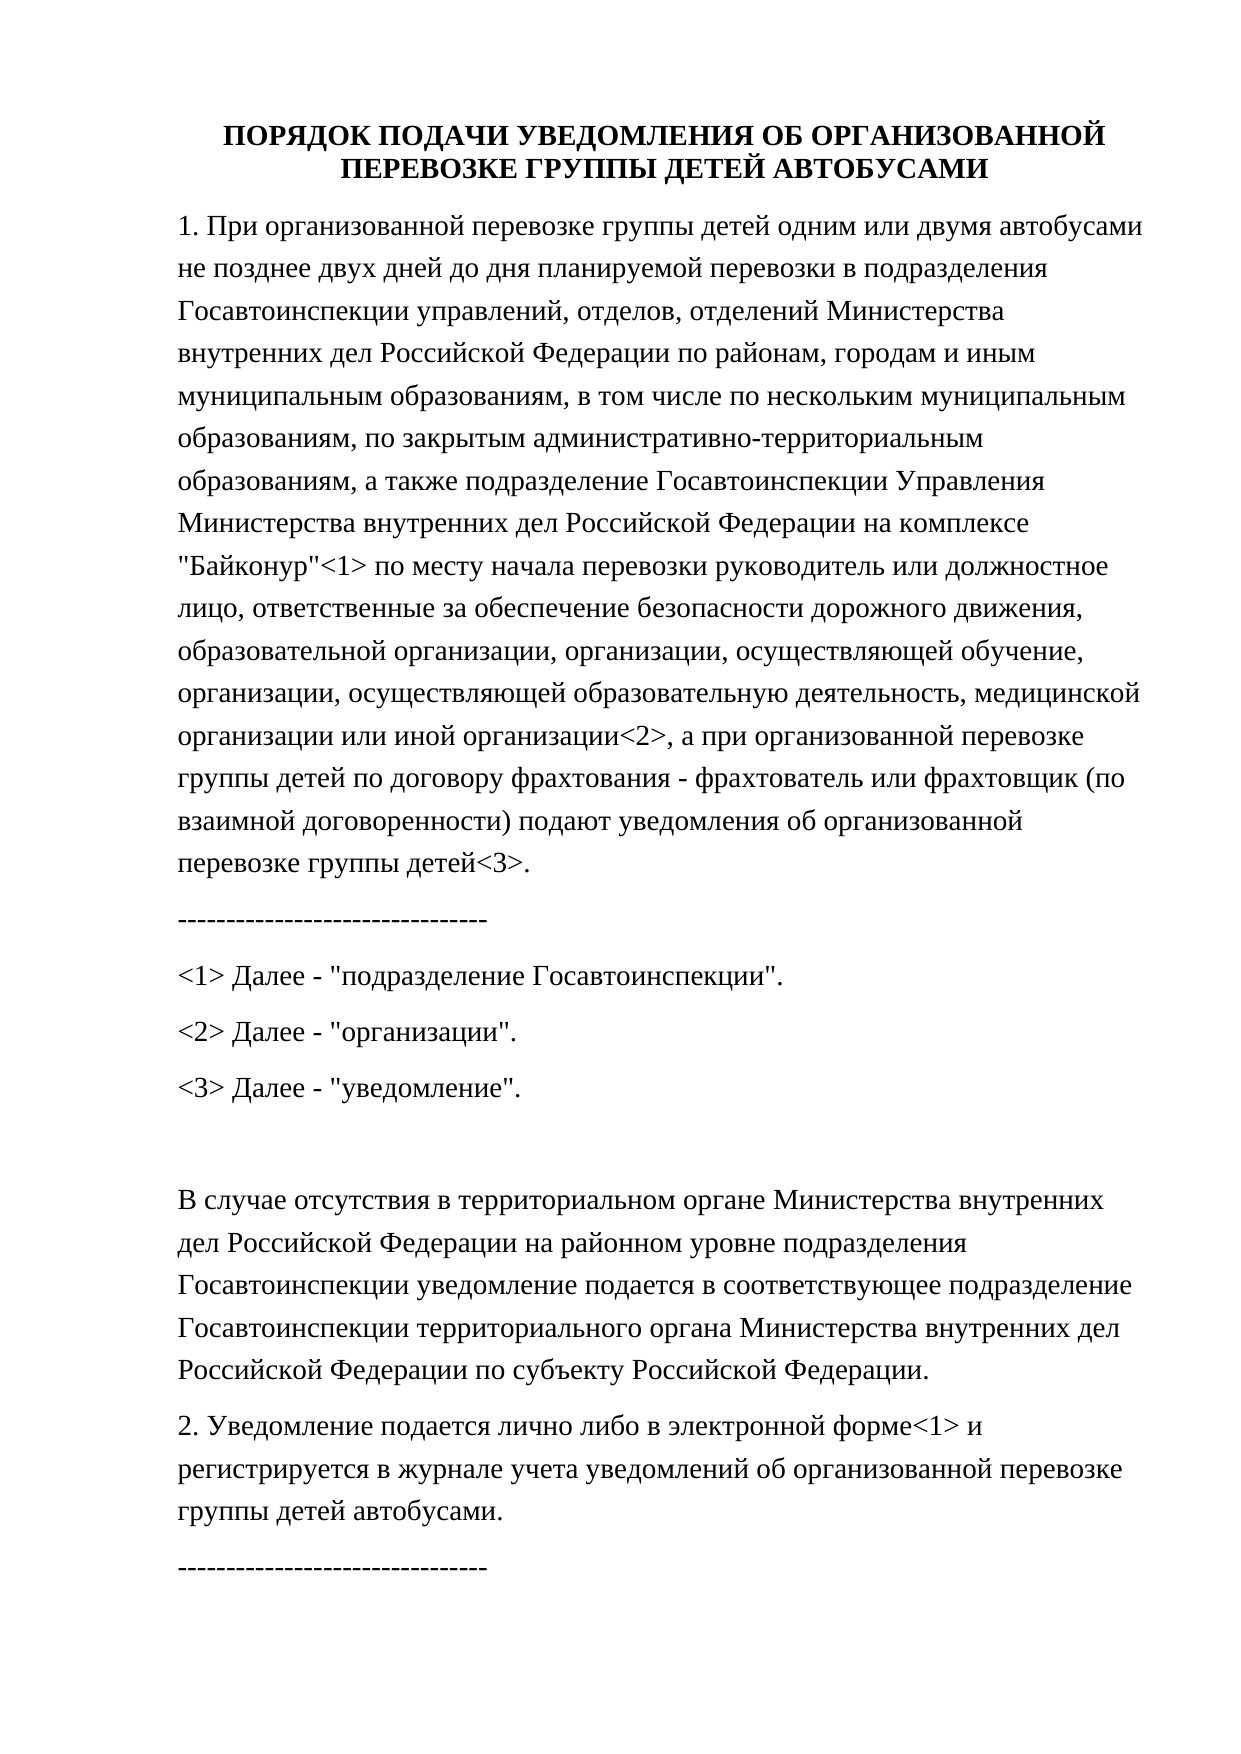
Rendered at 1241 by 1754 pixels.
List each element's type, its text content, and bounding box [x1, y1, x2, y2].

text 2. Уведомление подается лично либо в электронной форме<1> и регистрируется в журнале учета уведомлений об организованной перевозке группы детей автобусами. [177, 1399, 1152, 1527]
text <3> Далее - "уведомление". [177, 1061, 1152, 1103]
text <2> Далее - "организации". [177, 1005, 1152, 1047]
text 1. При организованной перевозке группы детей одним или двумя автобусами не позднее двух дней до дня планируемой перевозки в подразделения Госавтоинспекции управлений, отделов, отделений Министерства внутренних дел Российской Федерации по районам, городам и иным муниципальным образованиям, в том числе по нескольким муниципальным образованиям, по закрытым административно-территориальным образованиям, а также подразделение Госавтоинспекции Управления Министерства внутренних дел Российской Федерации на комплексе "Байконур"<1> по месту начала перевозки руководитель или должностное лицо, ответственные за обеспечение безопасности дорожного движения, образовательной организации, организации, осуществляющей обучение, организации, осуществляющей образовательную деятельность, медицинской организации или иной организации<2>, а при организованной перевозке группы детей по договору фрахтования - фрахтователь или фрахтовщик (по взаимной договоренности) подают уведомления об организованной перевозке группы детей<3>. [177, 199, 1152, 879]
text -------------------------------- [177, 1541, 1152, 1583]
text В случае отсутствия в территориальном органе Министерства внутренних дел Российской Федерации на районном уровне подразделения Госавтоинспекции уведомление подается в соответствующее подразделение Госавтоинспекции территориального органа Министерства внутренних дел Российской Федерации по субъекту Российской Федерации. [177, 1173, 1152, 1386]
text <1> Далее - "подразделение Госавтоинспекции". [177, 949, 1152, 991]
text -------------------------------- [177, 892, 1152, 935]
text ПОРЯДОК ПОДАЧИ УВЕДОМЛЕНИЯ ОБ ОРГАНИЗОВАННОЙ ПЕРЕВОЗКЕ ГРУППЫ ДЕТЕЙ АВТОБУСАМИ [177, 118, 1152, 185]
